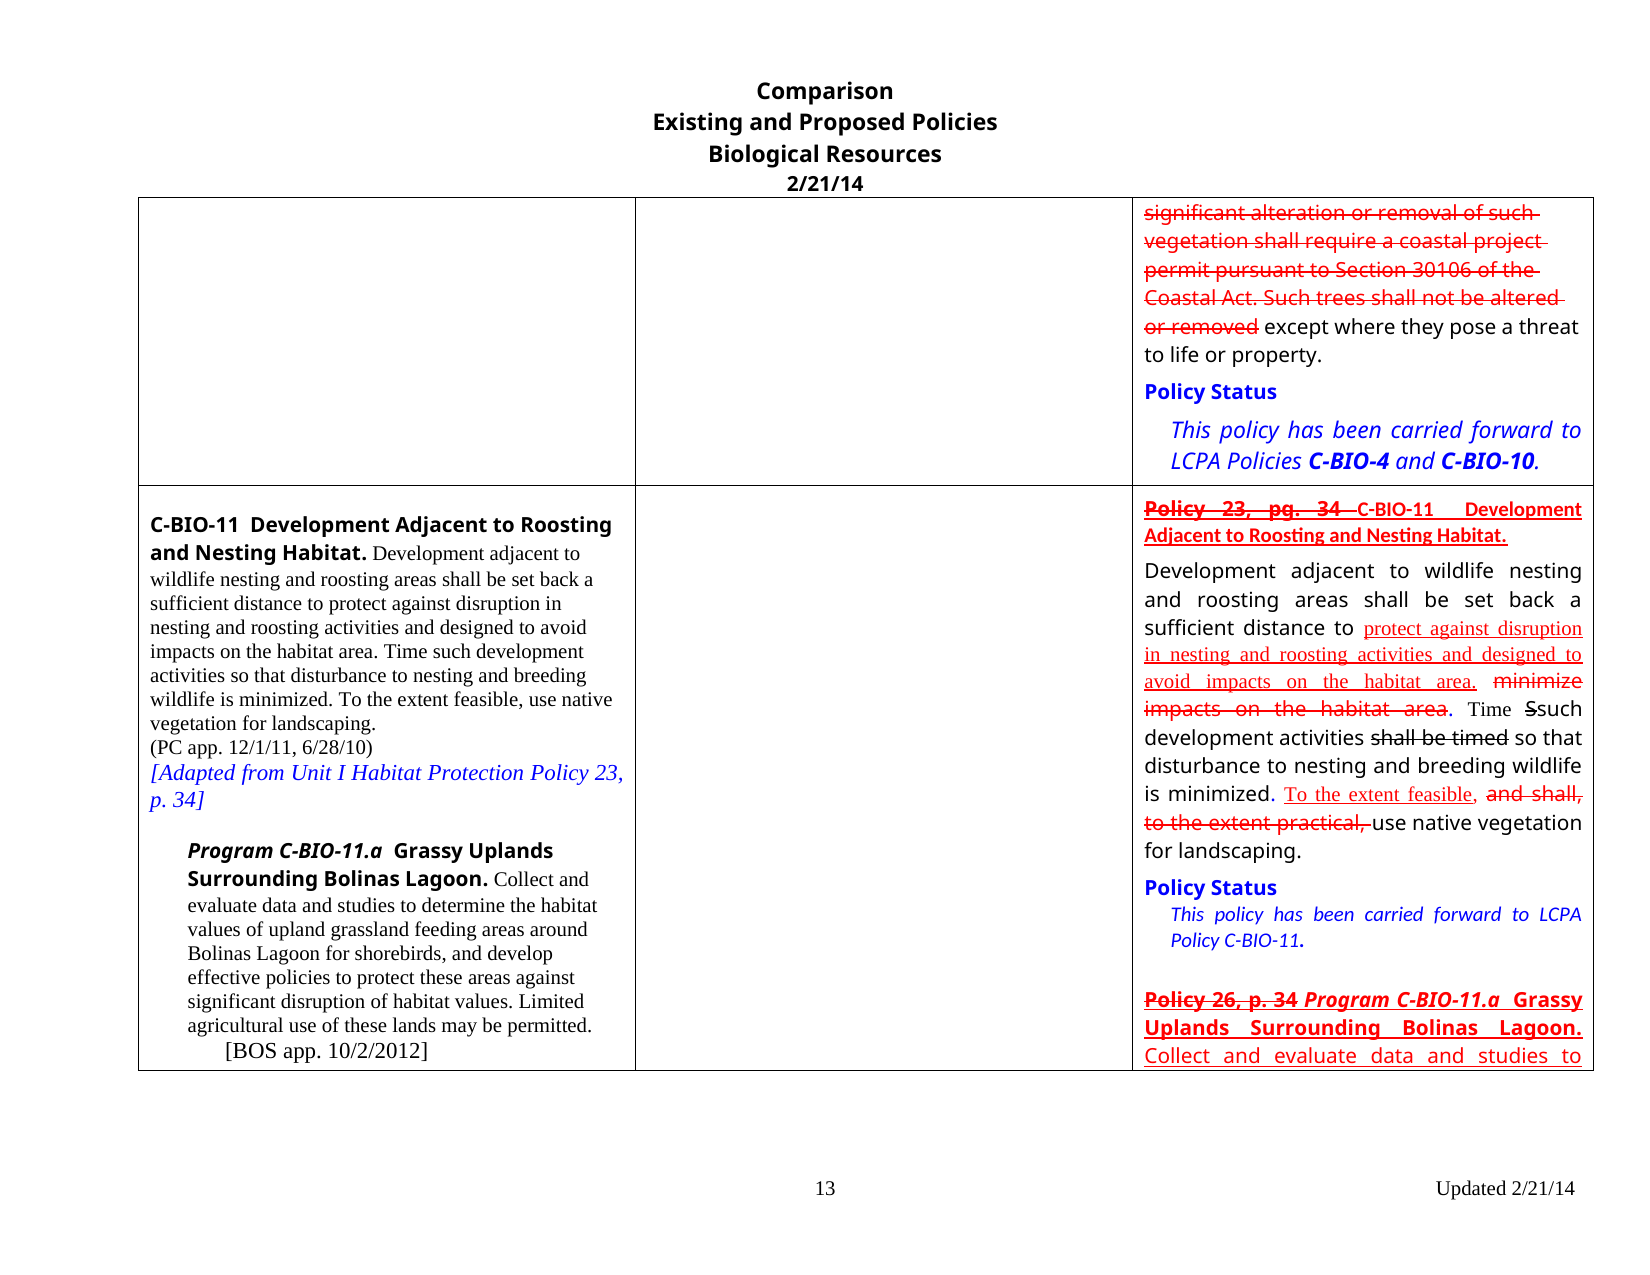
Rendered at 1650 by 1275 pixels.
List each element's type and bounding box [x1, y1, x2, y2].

table_cell [1133, 198, 1593, 485]
table_cell [1133, 486, 1593, 1070]
table_cell [139, 198, 635, 485]
table_cell [636, 486, 1132, 1070]
table_cell [139, 486, 635, 1070]
table_cell [636, 198, 1132, 485]
